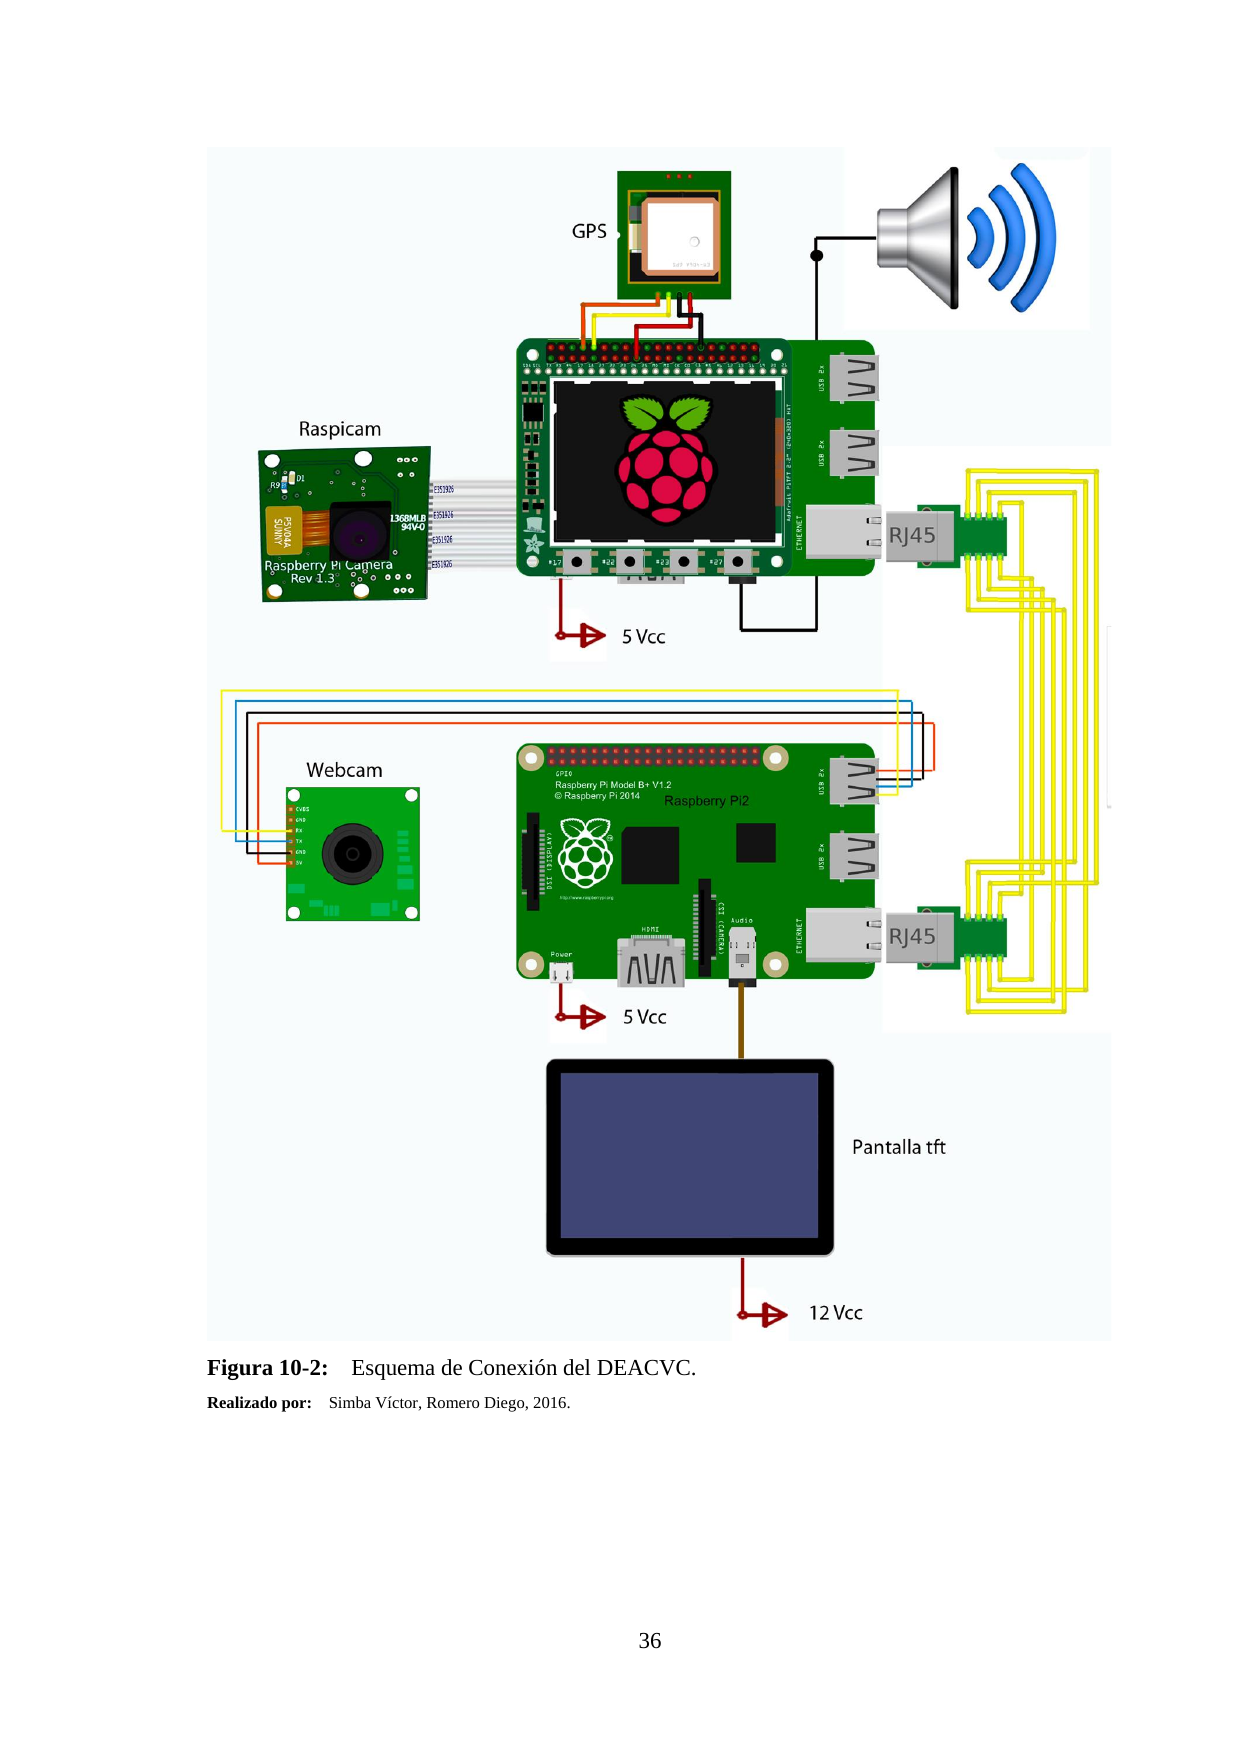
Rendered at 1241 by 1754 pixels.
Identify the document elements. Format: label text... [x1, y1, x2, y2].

text Realizado por: Simba Víctor, Romero Diego, 2016. [207, 1393, 1092, 1412]
picture [206, 147, 1112, 1341]
text Figura 10-2: Esquema de Conexión del DEACVC. [207, 1354, 1092, 1380]
